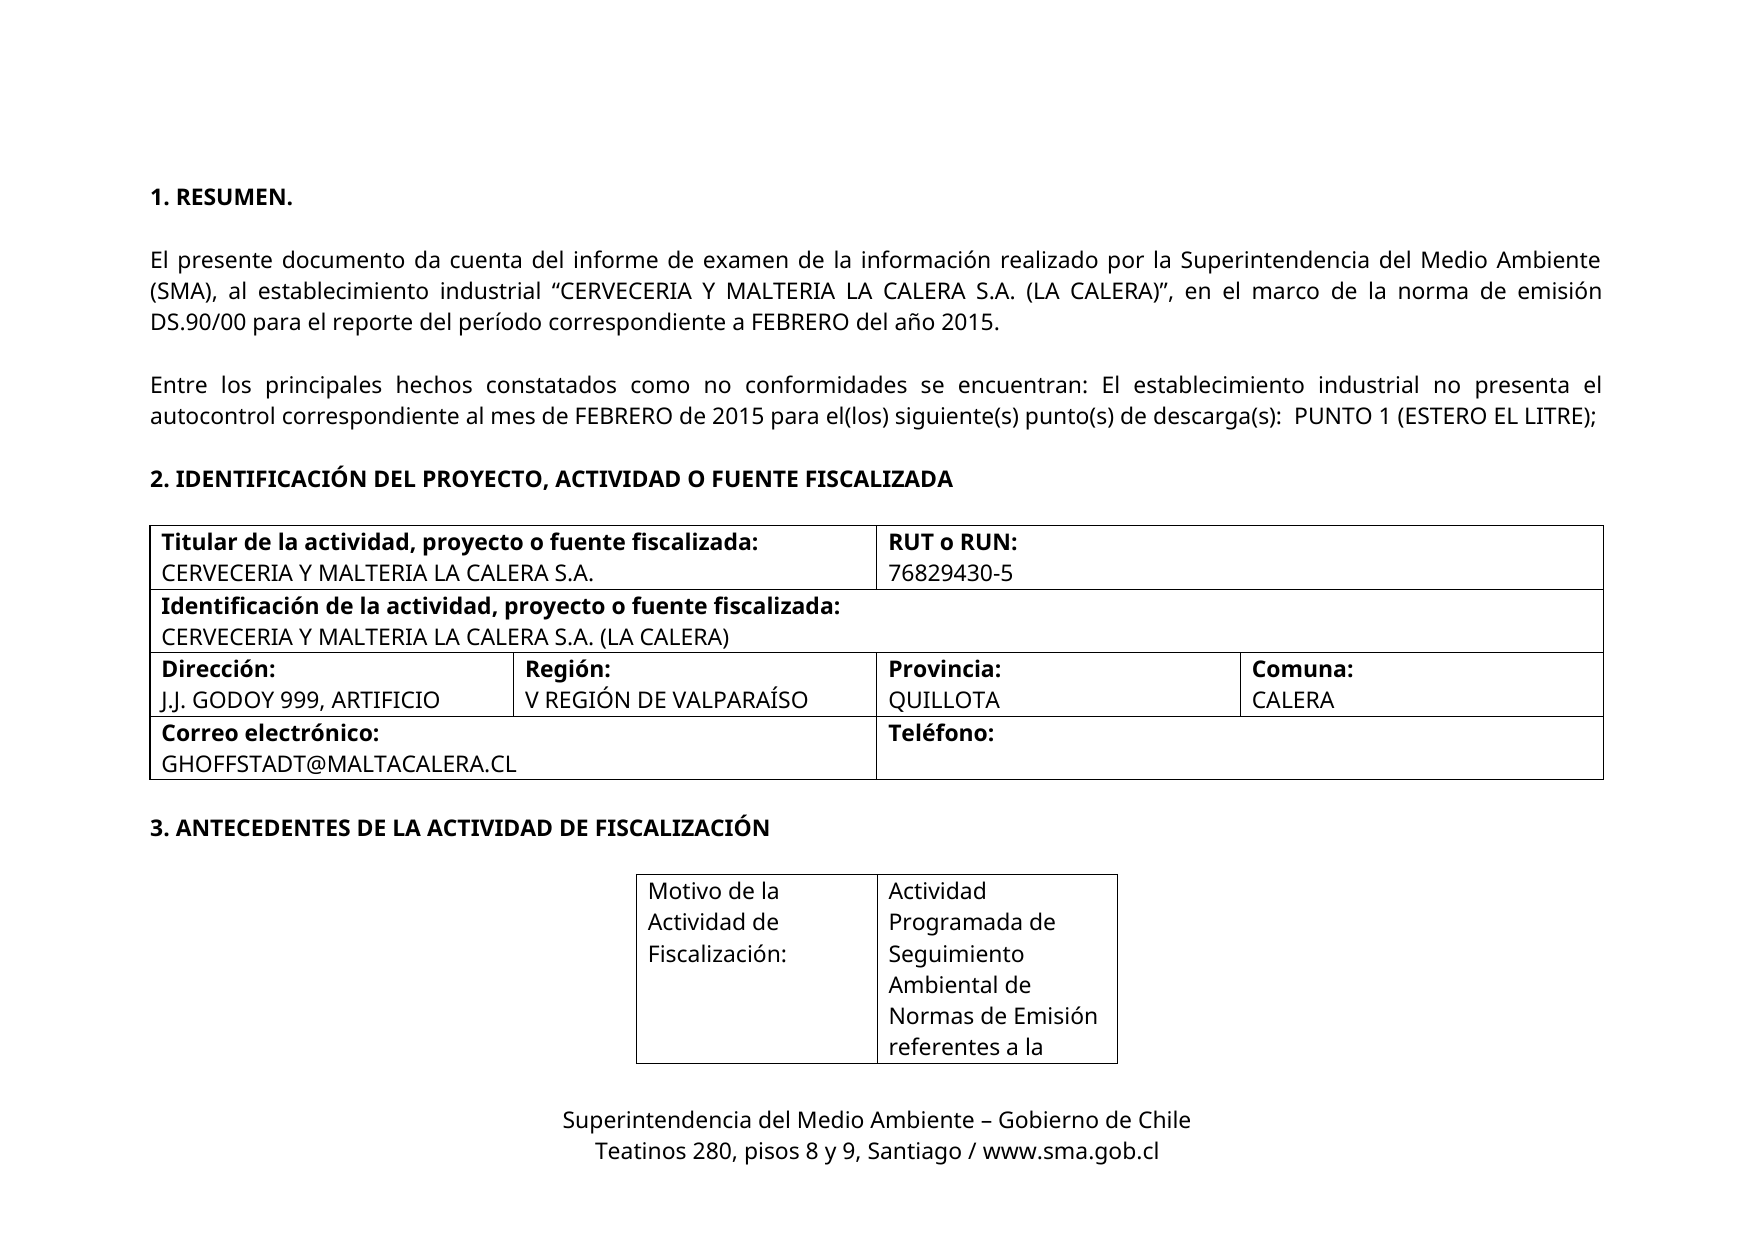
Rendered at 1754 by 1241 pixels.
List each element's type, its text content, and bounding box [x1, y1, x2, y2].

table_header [878, 875, 1117, 1062]
text El presente documento da cuenta del informe de examen de la información realizado por la Superintendencia del Medio Ambiente (SMA), al establecimiento industrial “CERVECERIA Y MALTERIA LA CALERA S.A. (LA CALERA)”, en el marco de la norma de emisión DS.90/00 para el reporte del período correspondiente a FEBRERO del año 2015. [150, 212, 1604, 337]
table_cell Región: V REGIÓN DE VALPARAÍSO [514, 653, 876, 716]
text 1. RESUMEN. [150, 150, 1604, 212]
table_cell Correo electrónico: GHOFFSTADT@MALTACALERA.CL [151, 717, 876, 779]
text 3. ANTECEDENTES DE LA ACTIVIDAD DE FISCALIZACIÓN [150, 780, 1604, 843]
text Entre los principales hechos constatados como no conformidades se encuentran: El establecimiento industrial no presenta el autocontrol correspondiente al mes de FEBRERO de 2015 para el(los) siguiente(s) punto(s) de descarga(s): PUNTO 1 (ESTERO EL LITRE); [150, 337, 1604, 431]
table_header RUT o RUN: 76829430-5 [877, 526, 1603, 588]
table_cell Comuna: CALERA [1241, 653, 1603, 716]
table_cell Dirección: J.J. GODOY 999, ARTIFICIO [151, 653, 513, 716]
table_cell Provincia: QUILLOTA [877, 653, 1240, 716]
table_cell Teléfono: [877, 717, 1603, 779]
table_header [637, 875, 877, 1062]
table_cell Identificación de la actividad, proyecto o fuente fiscalizada: CERVECERIA Y MALTERIA LA CALERA S.A. (LA CALERA) [151, 590, 1603, 652]
text 2. IDENTIFICACIÓN DEL PROYECTO, ACTIVIDAD O FUENTE FISCALIZADA [150, 431, 1604, 494]
table_header Titular de la actividad, proyecto o fuente fiscalizada: CERVECERIA Y MALTERIA LA CALERA S.A. [151, 526, 876, 588]
